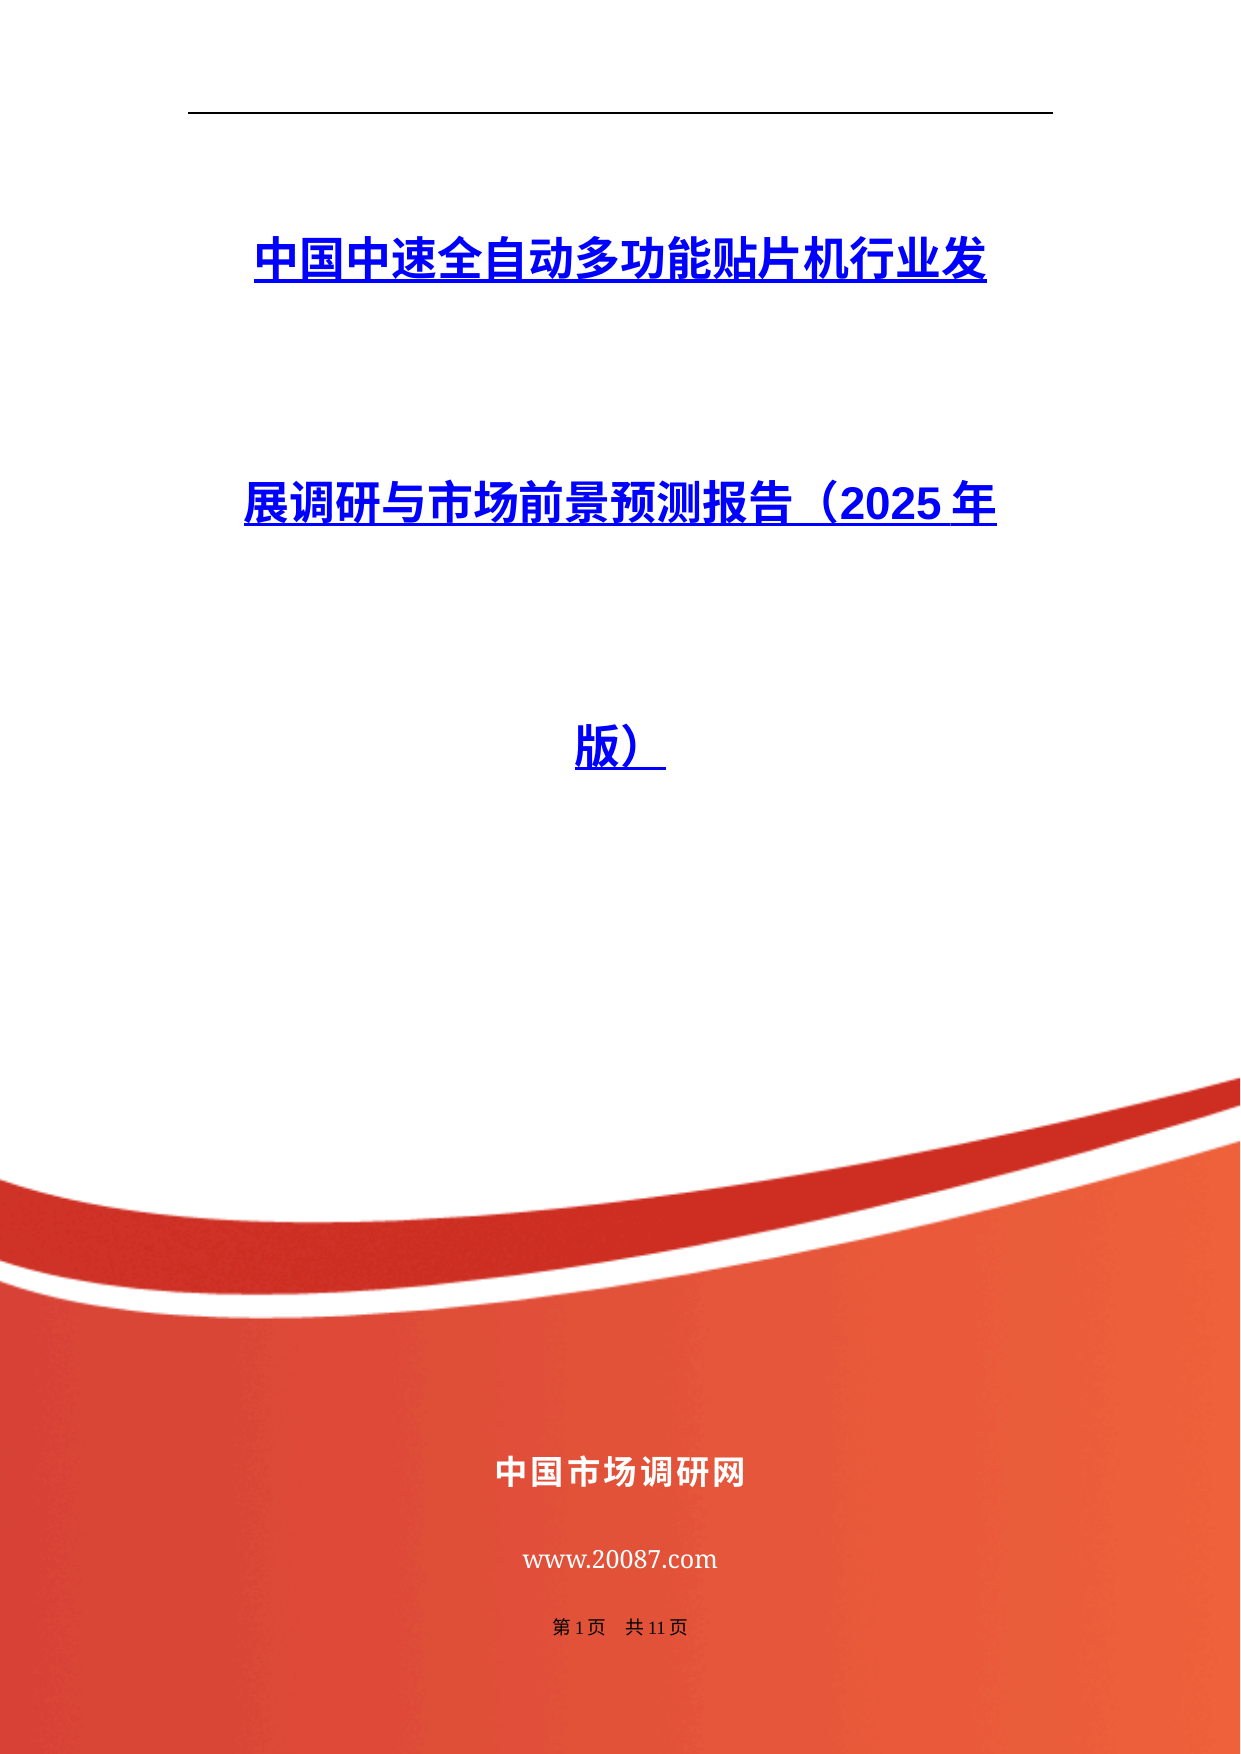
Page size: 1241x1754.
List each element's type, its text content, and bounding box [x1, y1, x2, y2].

subtitle 中国市场调研网 [187, 1437, 1053, 1502]
table_header 中国中速全自动多功能贴片机行业发展调研与市场前景预测报告（2025年版） [188, 207, 1053, 871]
picture [0, 1006, 1241, 1754]
text www.20087.com [187, 1526, 1053, 1591]
